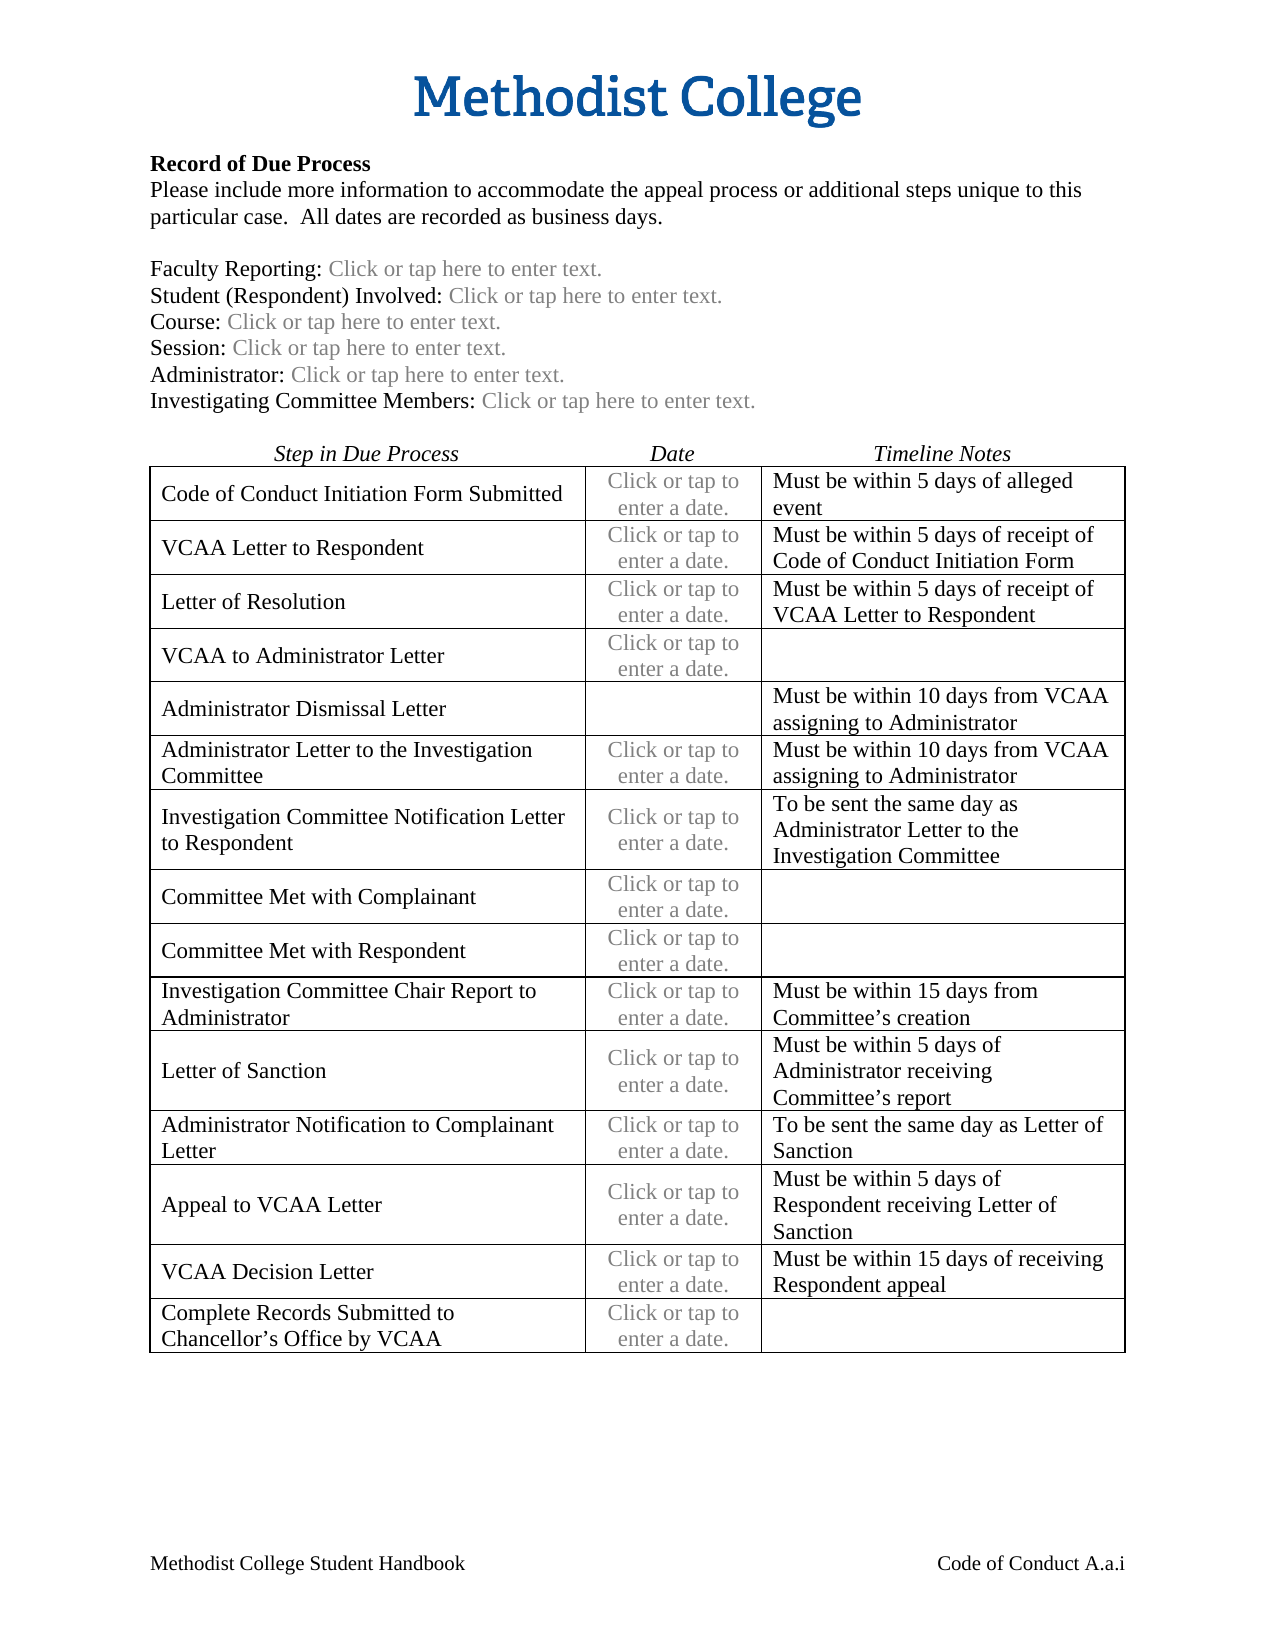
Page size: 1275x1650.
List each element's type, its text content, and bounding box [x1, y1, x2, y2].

text Please include more information to accommodate the appeal process or additional steps unique to this particular case. All dates are recorded as business days. [150, 176, 1125, 229]
table_cell Administrator Notification to Complainant Letter [151, 1111, 585, 1164]
table_cell Must be within 5 days of Administrator receiving Committee’s report [762, 1031, 1124, 1110]
table_header Step in Due Process [150, 440, 585, 466]
table_header Date [585, 440, 761, 466]
table_cell [762, 870, 1124, 923]
table_cell Must be within 5 days of receipt of VCAA Letter to Respondent [762, 575, 1124, 627]
picture [414, 75, 861, 128]
table_cell Must be within 10 days from VCAA assigning to Administrator [762, 682, 1124, 735]
table_cell Committee Met with Complainant [151, 870, 585, 923]
text Record of Due Process [150, 150, 1125, 176]
table_cell Must be within 10 days from VCAA assigning to Administrator [762, 736, 1124, 789]
text Course: [150, 308, 1125, 334]
table_cell Letter of Resolution [151, 575, 585, 627]
table_cell Code of Conduct Initiation Form Submitted [151, 467, 585, 520]
table_cell [762, 924, 1124, 976]
table_cell Administrator Letter to the Investigation Committee [151, 736, 585, 789]
table_cell To be sent the same day as Administrator Letter to the Investigation Committee [762, 790, 1124, 869]
table_cell VCAA Decision Letter [151, 1245, 585, 1298]
table_cell Administrator Dismissal Letter [151, 682, 585, 735]
table_cell Complete Records Submitted to Chancellor’s Office by VCAA [151, 1299, 585, 1352]
table_cell VCAA to Administrator Letter [151, 629, 585, 681]
table_cell Investigation Committee Chair Report to Administrator [151, 978, 585, 1030]
text Session: [150, 334, 1125, 361]
table_cell [762, 1299, 1124, 1352]
text Faculty Reporting: [150, 255, 1125, 282]
table_cell Appeal to VCAA Letter [151, 1165, 585, 1244]
table_header Timeline Notes [761, 440, 1125, 466]
text Student (Respondent) Involved: [150, 282, 1125, 308]
table_cell [586, 682, 761, 735]
table_cell Must be within 5 days of receipt of Code of Conduct Initiation Form [762, 521, 1124, 574]
table_cell [762, 629, 1124, 681]
text Administrator: [150, 361, 1125, 387]
table_cell Investigation Committee Notification Letter to Respondent [151, 790, 585, 869]
table_cell Must be within 15 days from Committee’s creation [762, 978, 1124, 1030]
table_cell Must be within 15 days of receiving Respondent appeal [762, 1245, 1124, 1298]
text Investigating Committee Members: [150, 387, 1125, 413]
table_cell To be sent the same day as Letter of Sanction [762, 1111, 1124, 1164]
table_cell VCAA Letter to Respondent [151, 521, 585, 574]
table_cell Must be within 5 days of alleged event [762, 467, 1124, 520]
table_cell Must be within 5 days of Respondent receiving Letter of Sanction [762, 1165, 1124, 1244]
table_cell Letter of Sanction [151, 1031, 585, 1110]
table_cell Committee Met with Respondent [151, 924, 585, 976]
